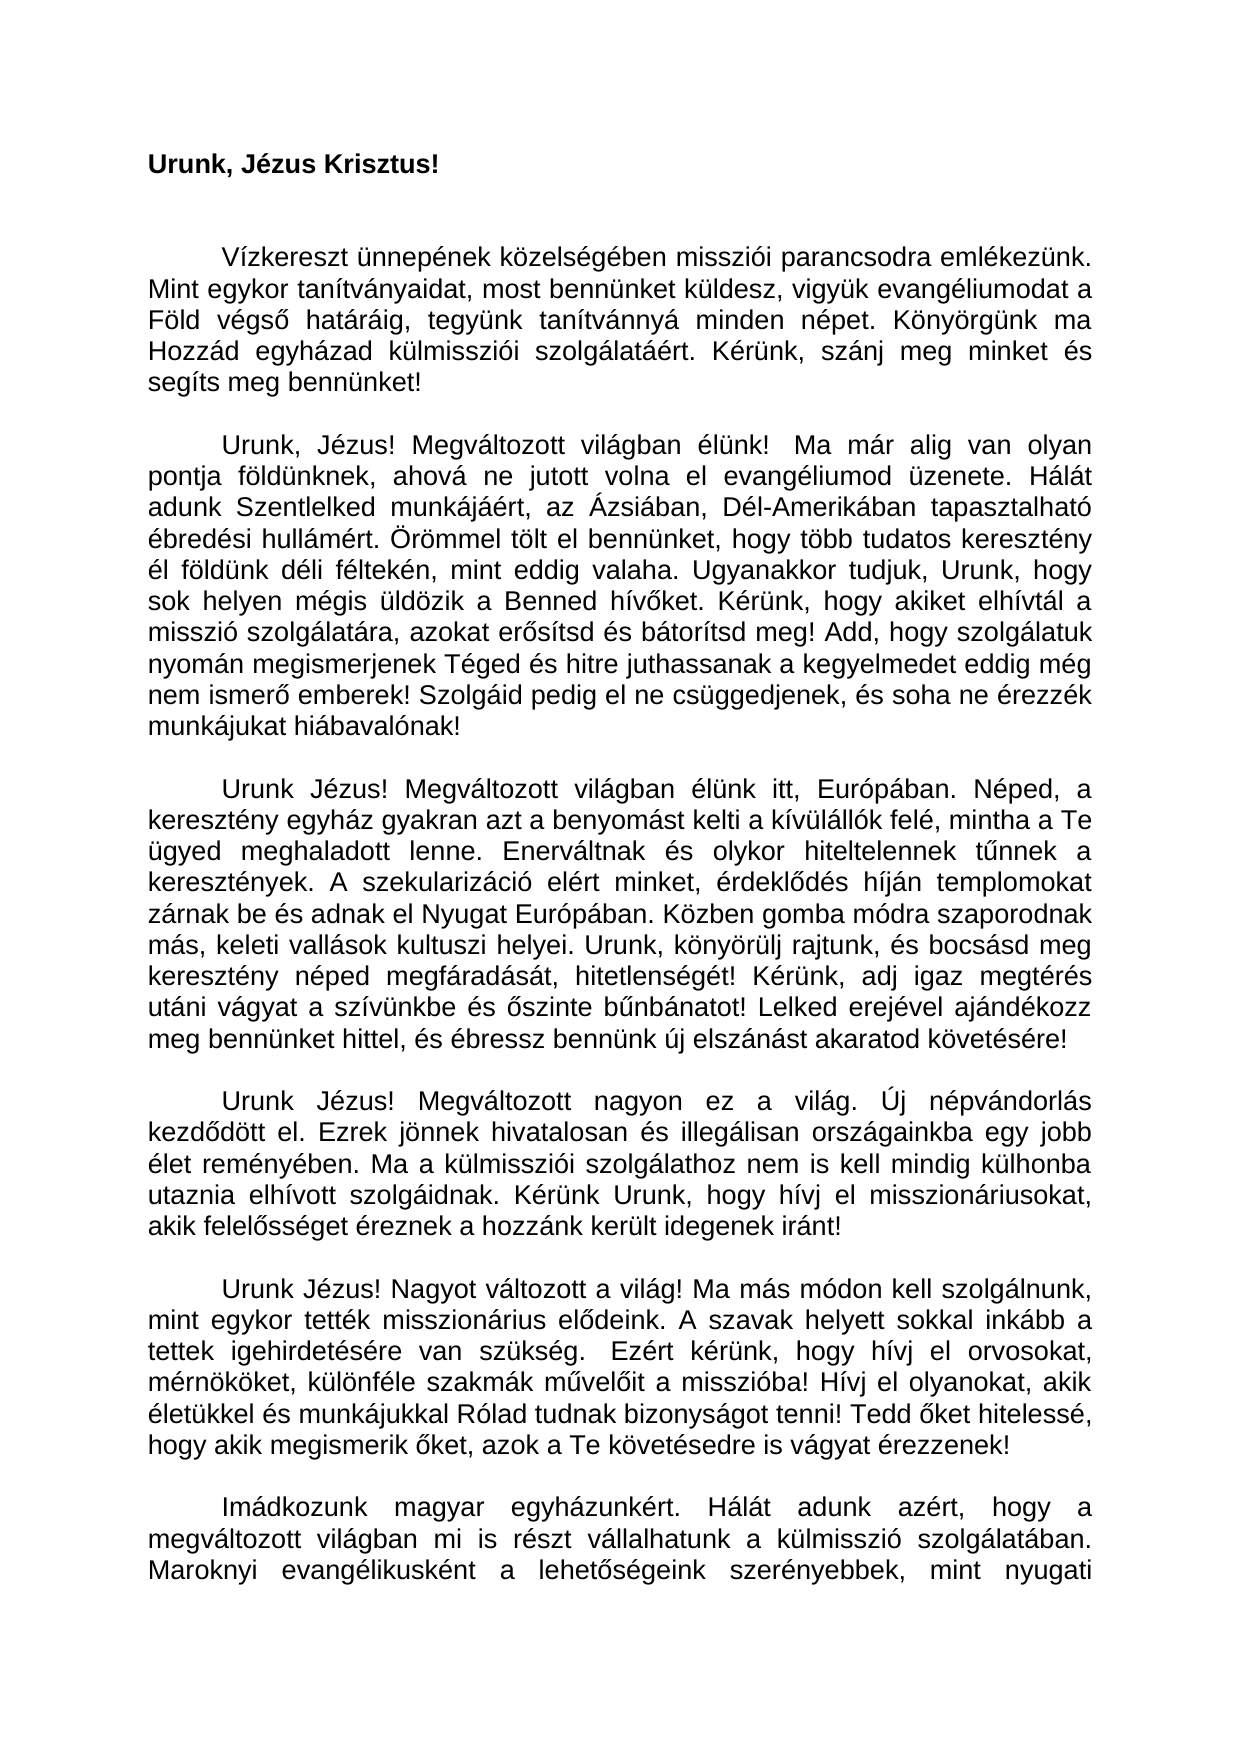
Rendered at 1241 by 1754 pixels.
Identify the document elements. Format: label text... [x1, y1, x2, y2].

text Urunk Jézus! Nagyot változott a világ! Ma más módon kell szolgálnunk, mint egykor tették misszionárius elődeink. A szavak helyett sokkal inkább a tettek igehirdetésére van szükség. Ezért kérünk, hogy hívj el orvosokat, mérnököket, különféle szakmák művelőit a misszióba! Hívj el olyanokat, akik életükkel és munkájukkal Rólad tudnak bizonyságot tenni! Tedd őket hitelessé, hogy akik megismerik őket, azok a Te követésedre is vágyat érezzenek! [148, 1273, 1093, 1460]
text Urunk, Jézus! Megváltozott világban élünk! Ma már alig van olyan pontja földünknek, ahová ne jutott volna el evangéliumod üzenete. Hálát adunk Szentlelked munkájáért, az Ázsiában, Dél-Amerikában tapasztalható ébredési hullámért. Örömmel tölt el bennünket, hogy több tudatos keresztény él földünk déli féltekén, mint eddig valaha. Ugyanakkor tudjuk, Urunk, hogy sok helyen mégis üldözik a Benned hívőket. Kérünk, hogy akiket elhívtál a misszió szolgálatára, azokat erősítsd és bátorítsd meg! Add, hogy szolgálatuk nyomán megismerjenek Téged és hitre juthassanak a kegyelmedet eddig még nem ismerő emberek! Szolgáid pedig el ne csüggedjenek, és soha ne érezzék munkájukat hiábavalónak! [148, 429, 1093, 741]
text Vízkereszt ünnepének közelségében missziói parancsodra emlékezünk. Mint egykor tanítványaidat, most bennünket küldesz, vigyük evangéliumodat a Föld végső határáig, tegyünk tanítvánnyá minden népet. Könyörgünk ma Hozzád egyházad külmissziói szolgálatáért. Kérünk, szánj meg minket és segíts meg bennünket! [148, 241, 1093, 398]
text Urunk Jézus! Megváltozott világban élünk itt, Európában. Néped, a keresztény egyház gyakran azt a benyomást kelti a kívülállók felé, mintha a Te ügyed meghaladott lenne. Enerváltnak és olykor hiteltelennek tűnnek a keresztények. A szekularizáció elért minket, érdeklődés híján templomokat zárnak be és adnak el Nyugat Európában. Közben gomba módra szaporodnak más, keleti vallások kultuszi helyei. Urunk, könyörülj rajtunk, és bocsásd meg keresztény néped megfáradását, hitetlenségét! Kérünk, adj igaz megtérés utáni vágyat a szívünkbe és őszinte bűnbánatot! Lelked erejével ajándékozz meg bennünket hittel, és ébressz bennünk új elszánást akaratod követésére! [148, 773, 1093, 1054]
text Urunk Jézus! Megváltozott nagyon ez a világ. Új népvándorlás kezdődött el. Ezrek jönnek hivatalosan és illegálisan országainkba egy jobb élet reményében. Ma a külmissziói szolgálathoz nem is kell mindig külhonba utaznia elhívott szolgáidnak. Kérünk Urunk, hogy hívj el misszionáriusokat, akik felelősséget éreznek a hozzánk került idegenek iránt! [148, 1085, 1093, 1241]
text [148, 1491, 1093, 1585]
text Urunk, Jézus Krisztus! [148, 148, 1093, 179]
